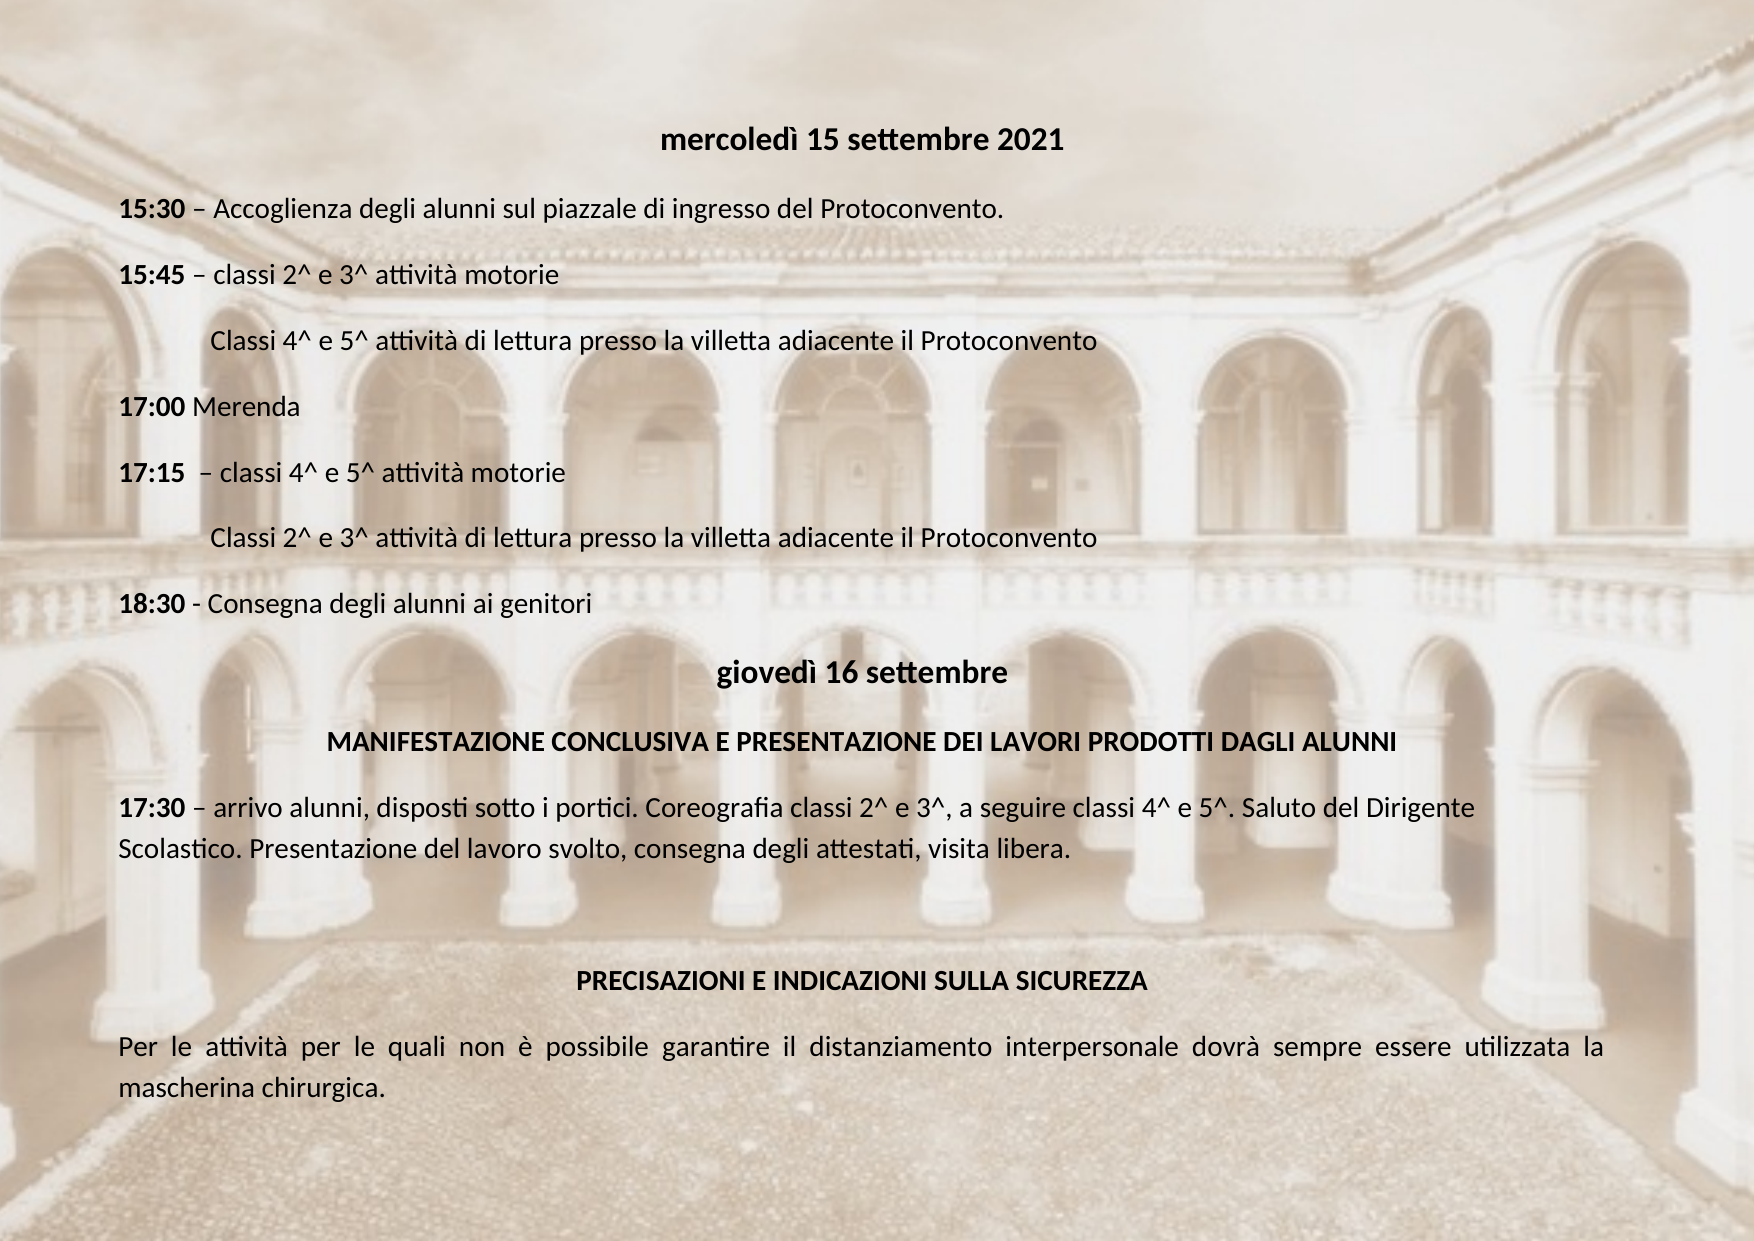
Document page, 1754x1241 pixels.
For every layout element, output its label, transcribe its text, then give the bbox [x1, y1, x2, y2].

text Classi 4^ e 5^ attività di lettura presso la villetta adiacente il Protoconvento [118, 322, 1606, 357]
text 17:30 – arrivo alunni, disposti sotto i portici. Coreografia classi 2^ e 3^, a seguire classi 4^ e 5^. Saluto del Dirigente Scolastico. Presentazione del lavoro svolto, consegna degli attestati, visita libera. [118, 789, 1606, 866]
text PRECISAZIONI E INDICAZIONI SULLA SICUREZZA [118, 962, 1606, 998]
text 18:30 - Consegna degli alunni ai genitori [118, 586, 1606, 621]
text 15:45 – classi 2^ e 3^ attività motorie [118, 256, 1606, 291]
text mercoledì 15 settembre 2021 [118, 118, 1606, 159]
text Per le attività per le quali non è possibile garantire il distanziamento interpersonale dovrà sempre essere utilizzata la mascherina chirurgica. [118, 1028, 1606, 1104]
text giovedì 16 settembre [118, 651, 1606, 692]
text 17:15 – classi 4^ e 5^ attività motorie [118, 454, 1606, 489]
picture [0, 0, 1754, 1241]
text MANIFESTAZIONE CONCLUSIVA E PRESENTAZIONE DEI LAVORI PRODOTTI DAGLI ALUNNI [118, 723, 1606, 759]
text 15:30 – Accoglienza degli alunni sul piazzale di ingresso del Protoconvento. [118, 190, 1606, 226]
text Classi 2^ e 3^ attività di lettura presso la villetta adiacente il Protoconvento [118, 519, 1606, 555]
text 17:00 Merenda [118, 388, 1606, 423]
